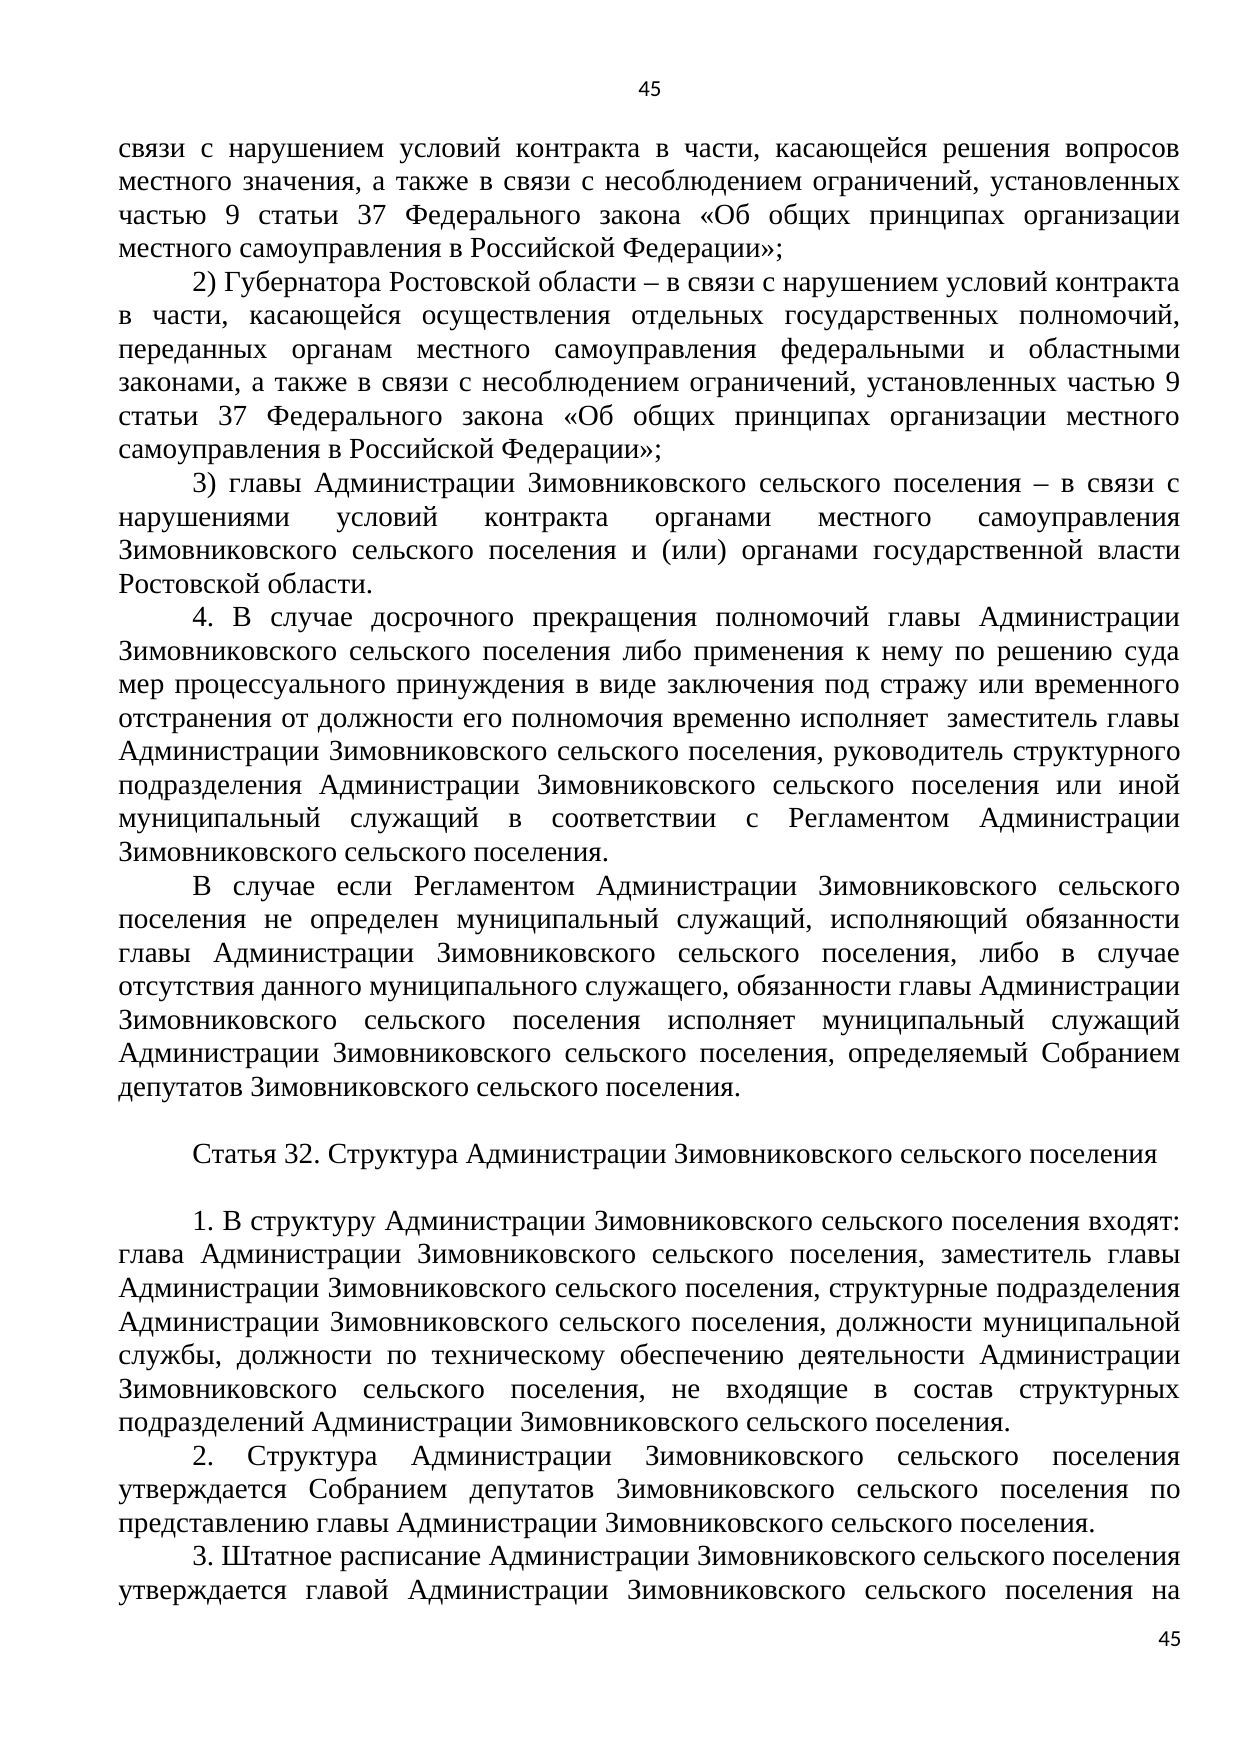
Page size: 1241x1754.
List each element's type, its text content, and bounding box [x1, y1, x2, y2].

text В случае если Регламентом Администрации Зимовниковского сельского поселения не определен муниципальный служащий, исполняющий обязанности главы Администрации Зимовниковского сельского поселения, либо в случае отсутствия данного муниципального служащего, обязанности главы Администрации Зимовниковского сельского поселения исполняет муниципальный служащий Администрации Зимовниковского сельского поселения, определяемый Собранием депутатов Зимовниковского сельского поселения. [118, 868, 1181, 1102]
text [118, 1538, 1181, 1606]
text 2. Структура Администрации Зимовниковского сельского поселения утверждается Собранием депутатов Зимовниковского сельского поселения по представлению главы Администрации Зимовниковского сельского поселения. [118, 1438, 1181, 1538]
text 4. В случае досрочного прекращения полномочий главы Администрации Зимовниковского сельского поселения либо применения к нему по решению суда мер процессуального принуждения в виде заключения под стражу или временного отстранения от должности его полномочия временно исполняет заместитель главы Администрации Зимовниковского сельского поселения, руководитель структурного подразделения Администрации Зимовниковского сельского поселения или иной муниципальный служащий в соответствии с Регламентом Администрации Зимовниковского сельского поселения. [118, 599, 1181, 868]
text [118, 130, 1181, 264]
text Статья 32. Структура Администрации Зимовниковского сельского поселения [118, 1136, 1181, 1169]
text 3) главы Администрации Зимовниковского сельского поселения – в связи с нарушениями условий контракта органами местного самоуправления Зимовниковского сельского поселения и (или) органами государственной власти Ростовской области. [118, 465, 1181, 599]
text 1. В структуру Администрации Зимовниковского сельского поселения входят: глава Администрации Зимовниковского сельского поселения, заместитель главы Администрации Зимовниковского сельского поселения, структурные подразделения Администрации Зимовниковского сельского поселения, должности муниципальной службы, должности по техническому обеспечению деятельности Администрации Зимовниковского сельского поселения, не входящие в состав структурных подразделений Администрации Зимовниковского сельского поселения. [118, 1203, 1181, 1438]
text 2) Губернатора Ростовской области – в связи с нарушением условий контракта в части, касающейся осуществления отдельных государственных полномочий, переданных органам местного самоуправления федеральными и областными законами, а также в связи с несоблюдением ограничений, установленных частью 9 статьи 37 Федерального закона «Об общих принципах организации местного самоуправления в Российской Федерации»; [118, 264, 1181, 465]
